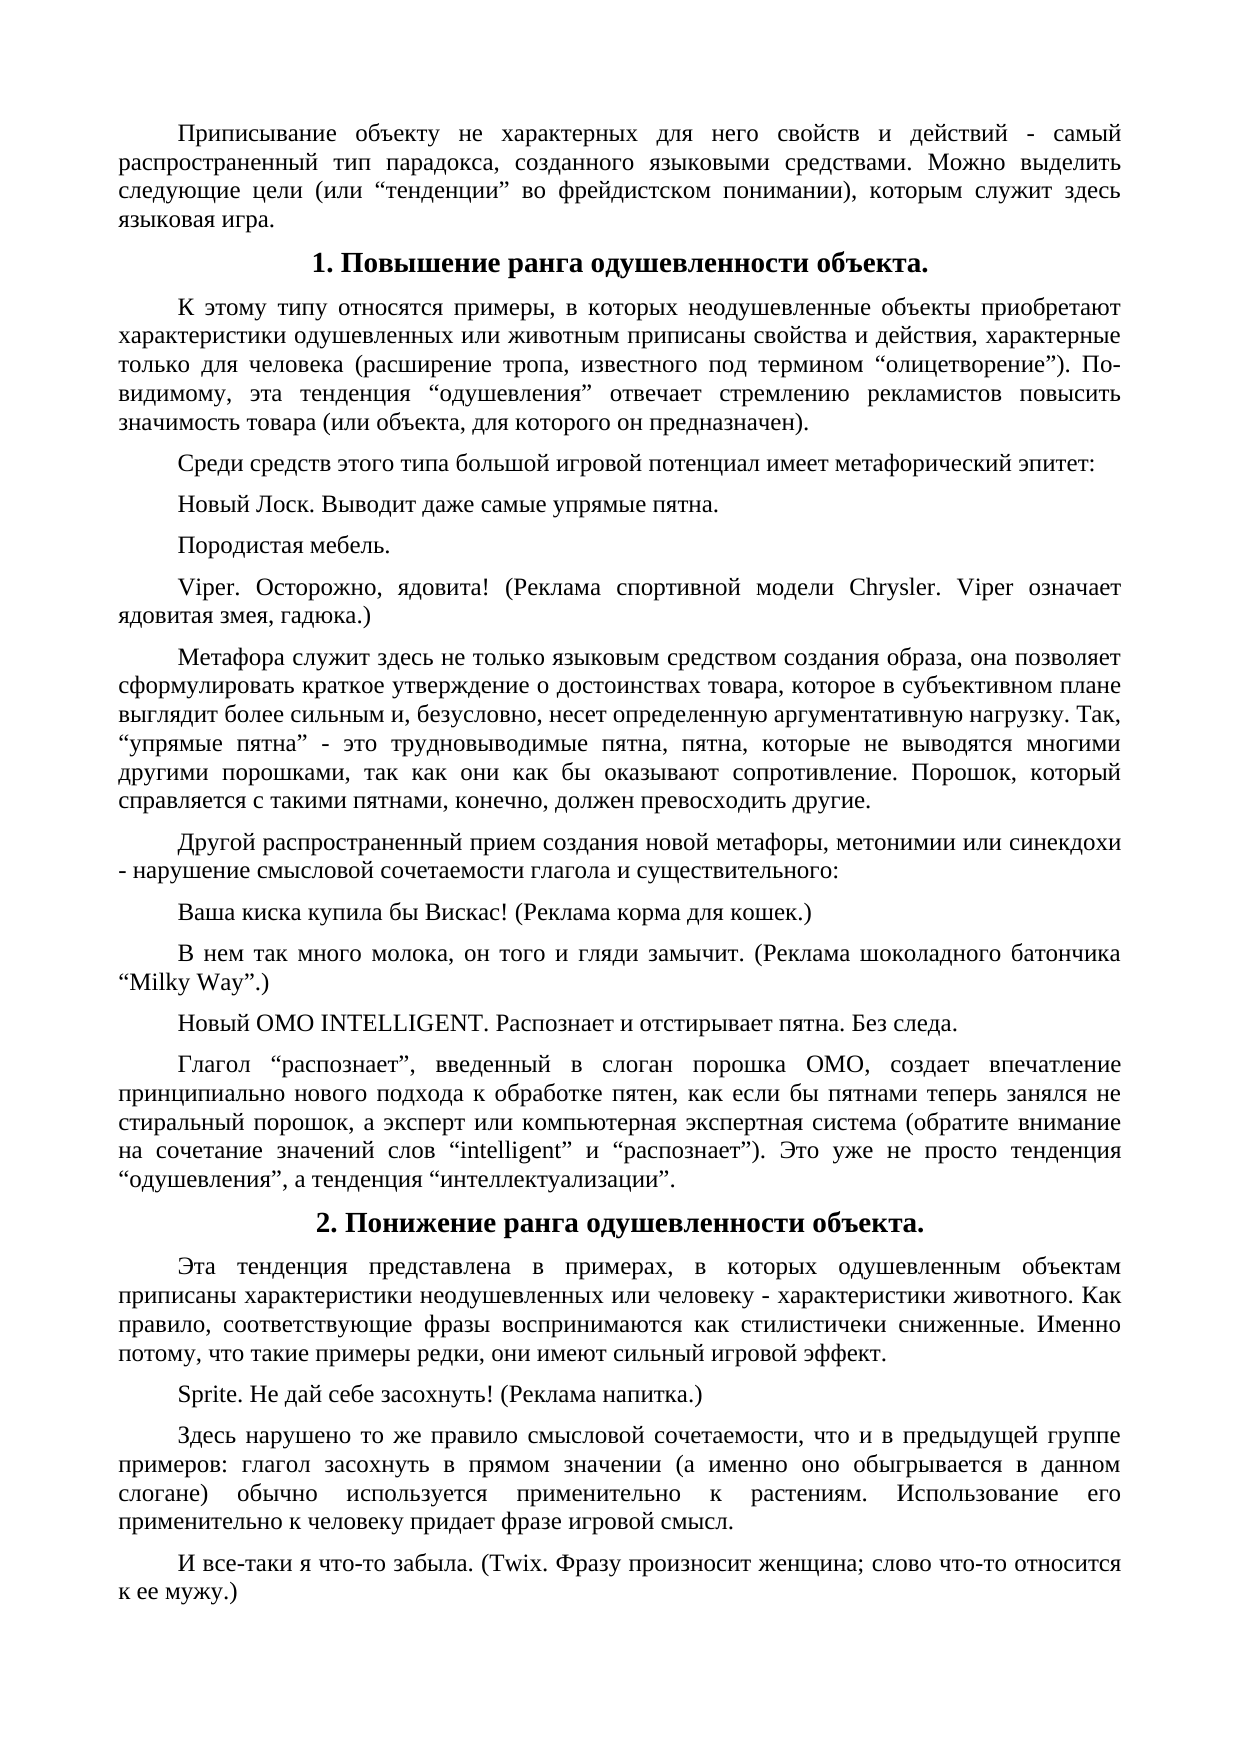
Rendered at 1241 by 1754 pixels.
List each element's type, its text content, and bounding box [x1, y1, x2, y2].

text И все-таки я что-то забыла. (Twix. Фразу произносит женщина; слово что-то относится к ее мужу.) [118, 1548, 1122, 1605]
text Другой распространенный прием создания новой метафоры, метонимии или синекдохи - нарушение смысловой сочетаемости глагола и существительного: [118, 827, 1122, 884]
text Новый OMO INTELLIGENT. Распознает и отстирывает пятна. Без следа. [118, 1008, 1122, 1037]
text Метафора служит здесь не только языковым средством создания образа, она позволяет сформулировать краткое утверждение о достоинствах товара, которое в субъективном плане выглядит более сильным и, безусловно, несет определенную аргументативную нагрузку. Так, “упрямые пятна” - это трудновыводимые пятна, пятна, которые не выводятся многими другими порошками, так как они как бы оказывают сопротивление. Порошок, который справляется с такими пятнами, конечно, должен превосходить другие. [118, 642, 1122, 814]
text Эта тенденция представлена в примерах, в которых одушевленным объектам приписаны характеристики неодушевленных или человеку - характеристики животного. Как правило, соответствующие фразы воспринимаются как стилистичеки сниженные. Именно потому, что такие примеры редки, они имеют сильный игровой эффект. [118, 1251, 1122, 1366]
text Sprite. Не дай себе засохнуть! (Реклама напитка.) [118, 1379, 1122, 1408]
text Среди средств этого типа большой игровой потенциал имеет метафорический эпитет: [118, 448, 1122, 477]
text Приписывание объекту не характерных для него свойств и действий - самый распространенный тип парадокса, созданного языковыми средствами. Можно выделить следующие цели (или “тенденции” во фрейдистском понимании), которым служит здесь языковая игра. [118, 118, 1122, 233]
text Ваша киска купила бы Вискас! (Реклама корма для кошек.) [118, 897, 1122, 925]
text В нем так много молока, он того и гляди замычит. (Реклама шоколадного батончика “Milky Way”.) [118, 938, 1122, 995]
text Породистая мебель. [118, 530, 1122, 559]
text Глагол “распознает”, введенный в слоган порошка OMO, создает впечатление принципиально нового подхода к обработке пятен, как если бы пятнами теперь занялся не стиральный порошок, а эксперт или компьютерная экспертная система (обратите внимание на сочетание значений слов “intelligent” и “распознает”). Это уже не просто тенденция “одушевления”, а тенденция “интеллектуализации”. [118, 1049, 1122, 1193]
text 1. Повышение ранга одушевленности объекта. [118, 246, 1122, 279]
text Viper. Осторожно, ядовита! (Реклама спортивной модели Chrysler. Viper означает ядовитая змея, гадюка.) [118, 572, 1122, 629]
text Здесь нарушено то же правило смысловой сочетаемости, что и в предыдущей группе примеров: глагол засохнуть в прямом значении (а именно оно обыгрывается в данном слогане) обычно используется применительно к растениям. Использование его применительно к человеку придает фразе игровой смысл. [118, 1420, 1122, 1535]
text 2. Понижение ранга одушевленности объекта. [118, 1205, 1122, 1239]
text К этому типу относятся примеры, в которых неодушевленные объекты приобретают характеристики одушевленных или животным приписаны свойства и действия, характерные только для человека (расширение тропа, известного под термином “олицетворение”). По-видимому, эта тенденция “одушевления” отвечает стремлению рекламистов повысить значимость товара (или объекта, для которого он предназначен). [118, 292, 1122, 435]
text Новый Лоск. Выводит даже самые упрямые пятна. [118, 489, 1122, 518]
